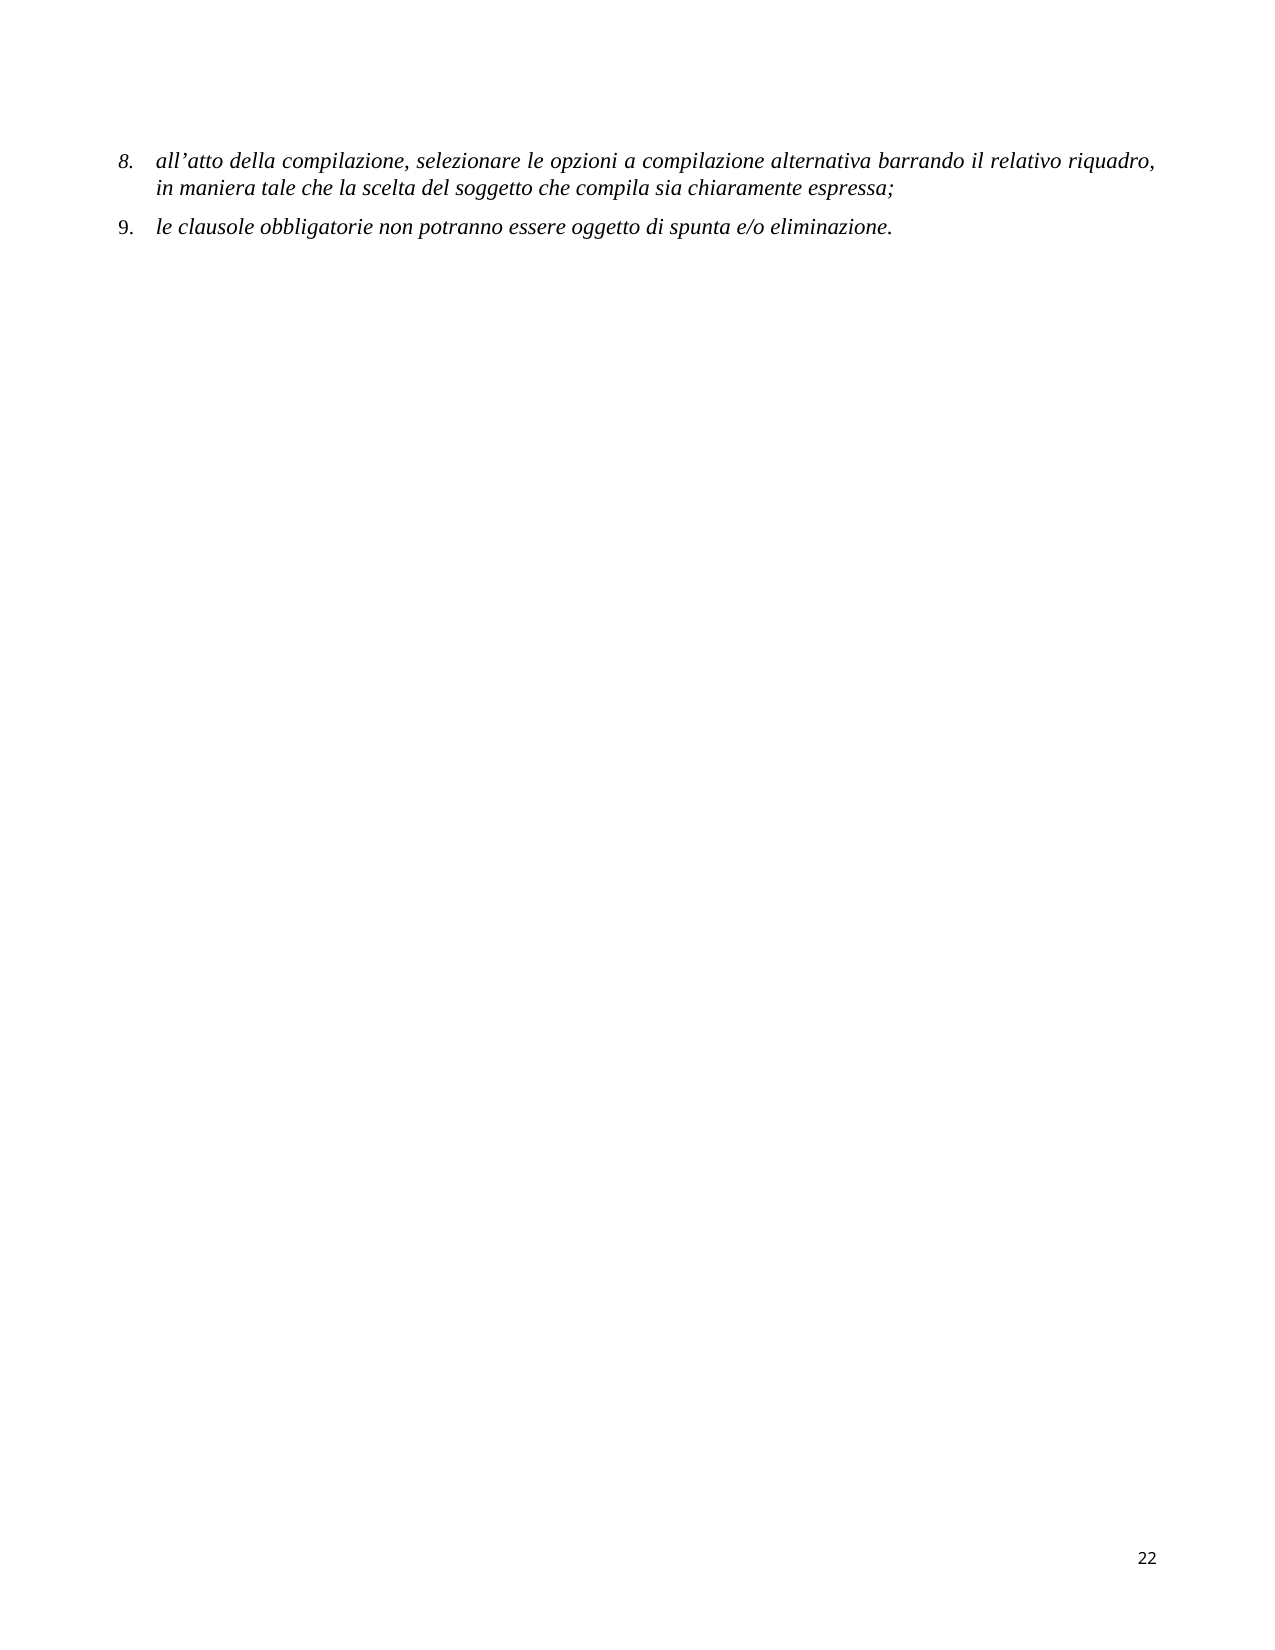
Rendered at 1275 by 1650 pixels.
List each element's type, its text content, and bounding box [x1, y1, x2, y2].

list all’atto della compilazione, selezionare le opzioni a compilazione alternativa barrando il relativo riquadro, in maniera tale che la scelta del soggetto che compila sia chiaramente espressa; [118, 148, 1157, 200]
list le clausole obbligatorie non potranno essere oggetto di spunta e/o eliminazione. [118, 213, 1157, 239]
